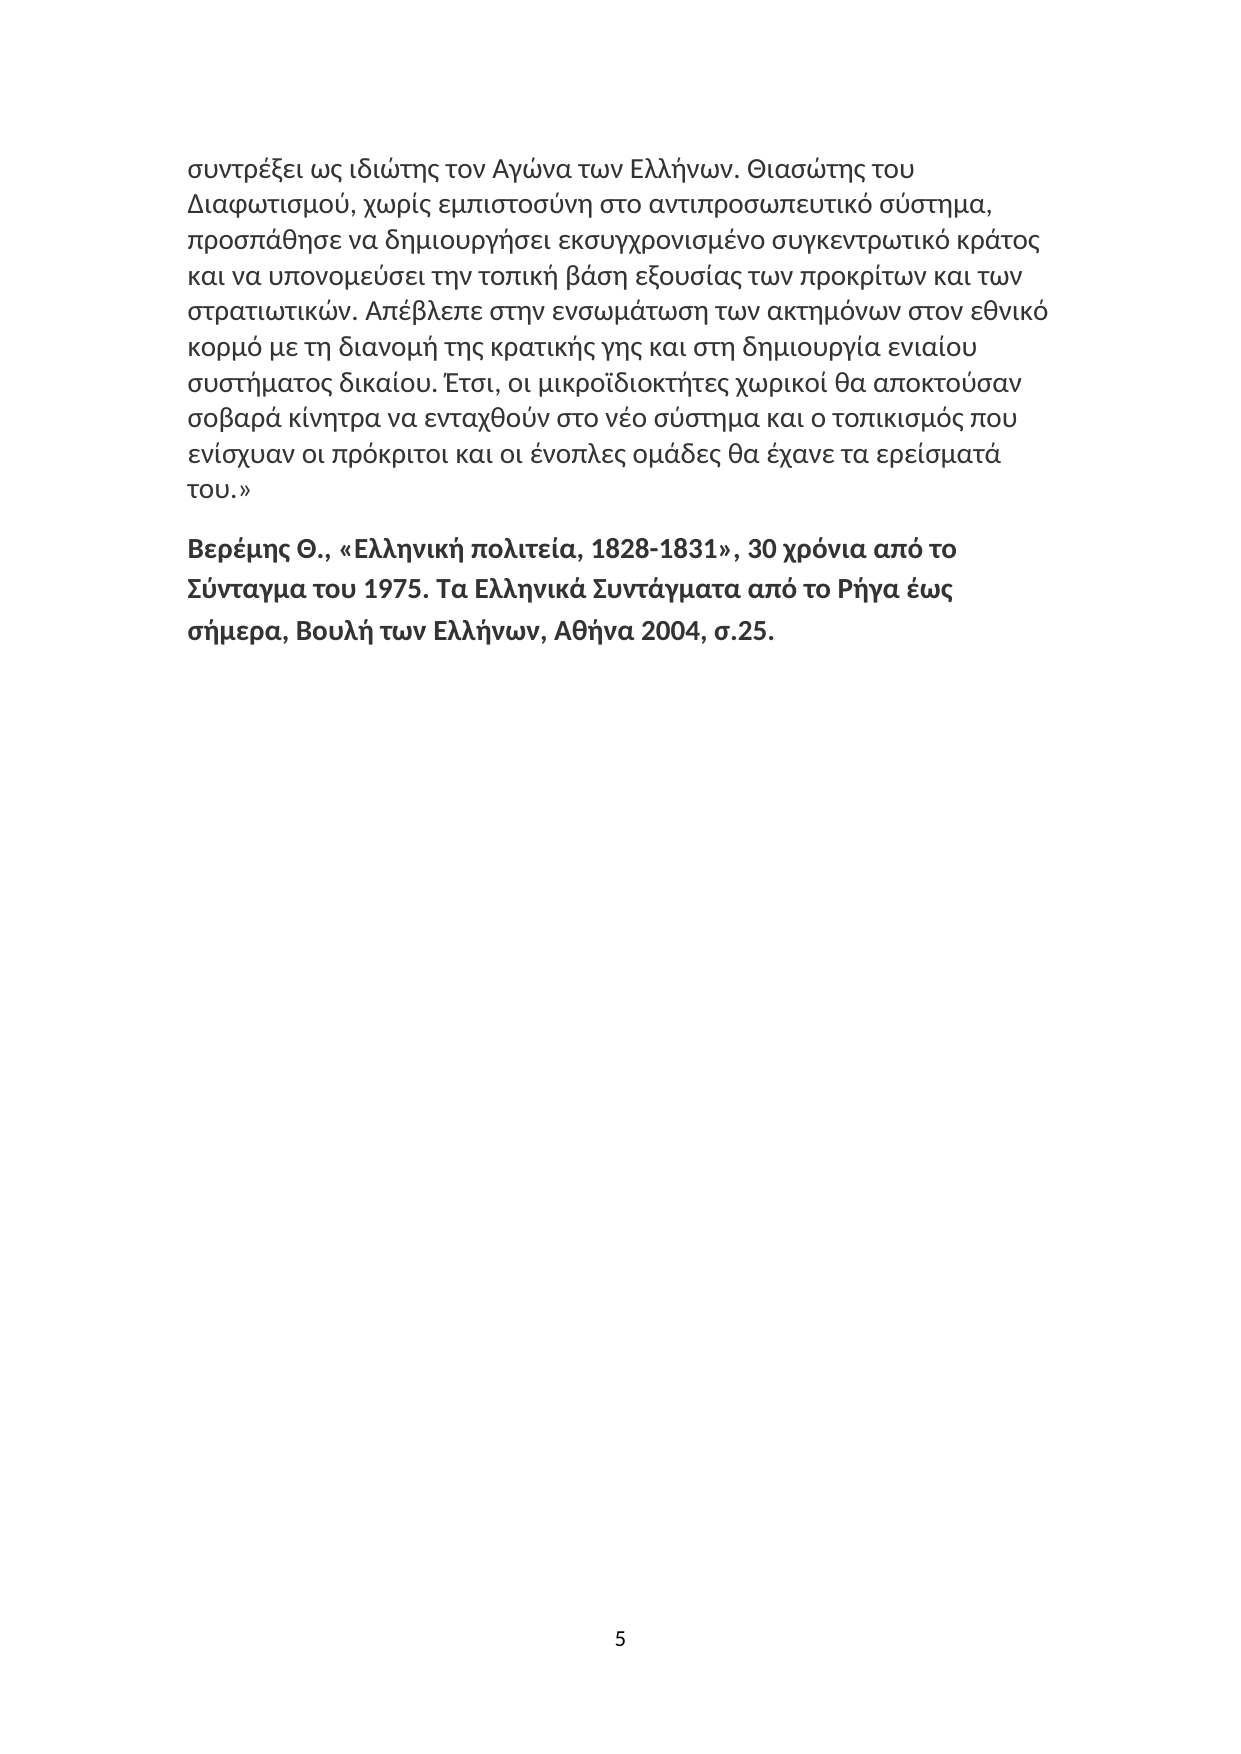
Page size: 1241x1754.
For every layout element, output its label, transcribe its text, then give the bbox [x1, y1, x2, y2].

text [187, 150, 1053, 506]
text Βερέμης Θ., «Ελληνική πολιτεία, 1828-1831», 30 χρόνια από το Σύνταγμα του 1975. Τα Ελληνικά Συντάγματα από το Ρήγα έως σήμερα, Βουλή των Ελλήνων, Αθήνα 2004, σ.25. [187, 530, 1053, 647]
